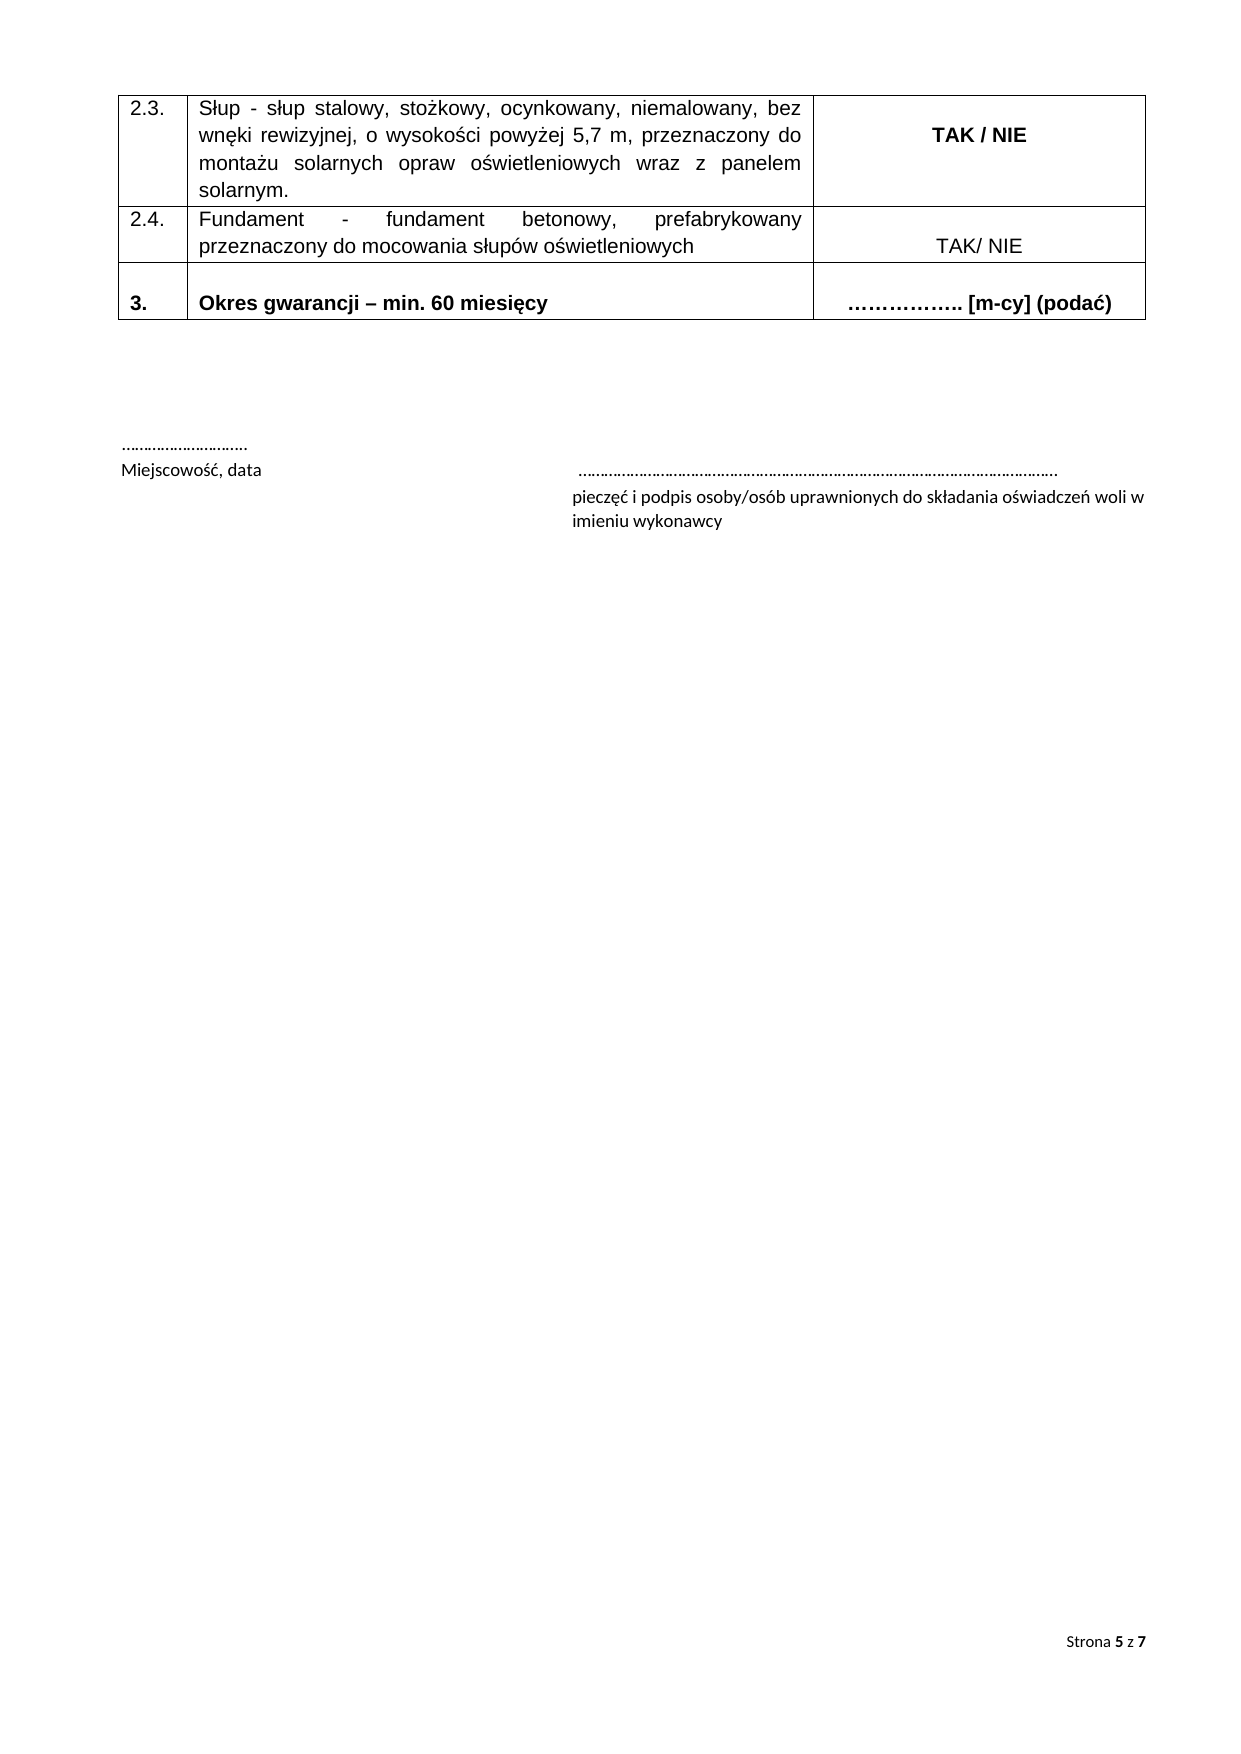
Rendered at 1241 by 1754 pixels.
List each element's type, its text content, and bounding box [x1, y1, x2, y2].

table_cell 2.3. [119, 96, 187, 206]
table_cell TAK / NIE [814, 96, 1145, 206]
table_cell …………….. [m-cy] (podać) [814, 263, 1145, 318]
table_cell Słup - słup stalowy, stożkowy, ocynkowany, niemalowany, bez wnęki rewizyjnej, o wysokości powyżej 5,7 m, przeznaczony do montażu solarnych opraw oświetleniowych wraz z panelem solarnym. [188, 96, 813, 206]
text ……………………….. [122, 432, 1135, 454]
table_cell Okres gwarancji – min. 60 miesięcy [188, 263, 813, 318]
table_cell TAK/ NIE [814, 207, 1145, 262]
table_cell 3. [119, 263, 187, 318]
table_cell 2.4. [119, 207, 187, 262]
text pieczęć i podpis osoby/osób uprawnionych do składania oświadczeń woli w imieniu wykonawcy [572, 485, 1146, 532]
text Miejscowość, data ………………………………………………………………………………………………… [121, 458, 1146, 481]
table_cell Fundament - fundament betonowy, prefabrykowany przeznaczony do mocowania słupów oświetleniowych [188, 207, 813, 262]
